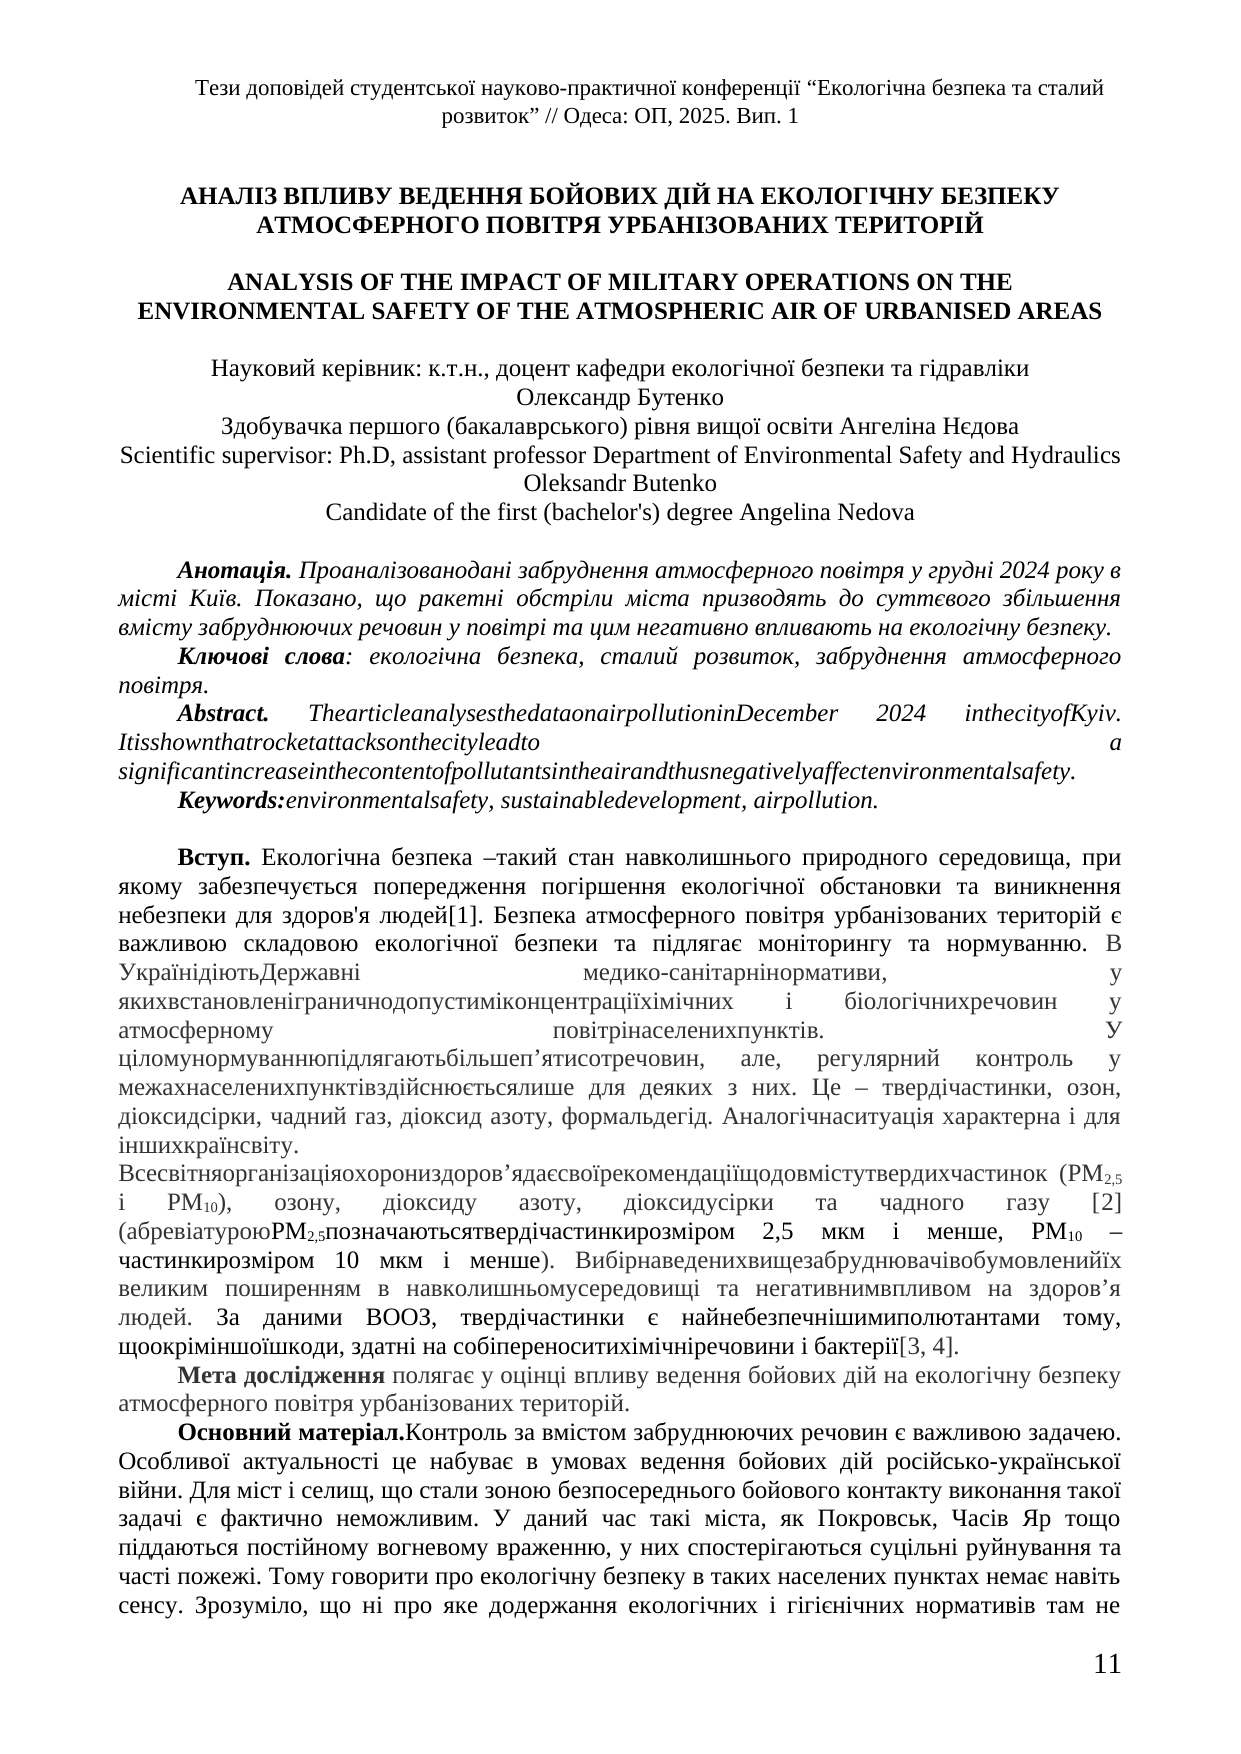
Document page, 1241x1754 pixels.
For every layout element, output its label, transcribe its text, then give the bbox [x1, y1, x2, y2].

text Здобувачка першого (бакалаврського) рівня вищої освіти Ангеліна Нєдова [118, 411, 1122, 440]
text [118, 1417, 1122, 1618]
text Abstract. ThearticleanalysesthedataonairpollutioninDecember 2024 inthecityofKyiv. Itisshownthatrocketattacksonthecityleadto a significantincreaseinthecontentofpollutantsintheairandthusnegativelyaffectenvironmentalsafety. [118, 698, 1122, 785]
text Scientific supervisor: Ph.D, assistant professor Department of Environmental Safety and Hydraulics Oleksandr Butenko [118, 440, 1122, 497]
text Вступ. Екологічна безпека –такий стан навколишнього природного середовища, при якому забезпечується попередження погіршення екологічної обстановки та виникнення небезпеки для здоров'я людей[1]. Безпека атмосферного повітря урбанізованих територій є важливою складовою екологічної безпеки та підлягає моніторингу та нормуванню. В УкраїнідіютьДержавні медико-санітарнінормативи, у якихвстановленіграничнодопустиміконцентраціїхімічних і біологічнихречовин у атмосферному повітрінаселенихпунктів. У ціломунормуваннюпідлягаютьбільшеп’ятисотречовин, але, регулярний контроль у межахнаселенихпунктівздійснюєтьсялише для деяких з них. Це – твердічастинки, озон, діоксидсірки, чадний газ, діоксид азоту, формальдегід. Аналогічнаситуація характерна і для іншихкраїнсвіту. Всесвітняорганізаціяохорониздоров’ядаєсвоїрекомендаціїщодовмістутвердихчастинок (PM2,5 і PM10), озону, діоксиду азоту, діоксидусірки та чадного газу [2] (абревіатуроюPM2,5позначаютьсятвердічастинкирозміром 2,5 мкм і менше, PM10 – частинкирозміром 10 мкм і менше). Вибірнаведенихвищезабруднювачівобумовленийїх великим поширенням в навколишньомусередовищі та негативнимвпливом на здоров’я людей. За даними ВООЗ, твердічастинки є найнебезпечнішимиполютантами тому, щоокріміншоїшкоди, здатні на собіпереноситихімічніречовини і бактерії[3, 4]. [118, 900, 1122, 1360]
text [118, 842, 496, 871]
text Ключові слова: екологічна безпека, сталий розвиток, забруднення атмосферного повітря. [118, 641, 1122, 698]
text Науковий керівник: к.т.н., доцент кафедри екологічної безпеки та гідравліки [118, 353, 1122, 382]
text Мета дослідження полягає у оцінці впливу ведення бойових дій на екологічну безпеку атмосферного повітря урбанізованих територій. [118, 1360, 1122, 1417]
text ANALYSIS OF THE IMPACT OF MILITARY OPERATIONS ON THE ENVIRONMENTAL SAFETY OF THE ATMOSPHERIC AIR OF URBANISED AREAS [118, 267, 1122, 325]
text Олександр Бутенко [118, 382, 1122, 411]
text Анотація. Проаналізованодані забруднення атмосферного повітря у грудні 2024 року в місті Київ. Показано, що ракетні обстріли міста призводять до суттєвого збільшення вмісту забруднюючих речовин у повітрі та цим негативно впливають на екологічну безпеку. [118, 555, 1122, 641]
text Candidate of the first (bachelor's) degree Angelina Nedova [118, 497, 1122, 526]
text АНАЛІЗ ВПЛИВУ ВЕДЕННЯ БОЙОВИХ ДІЙ НА ЕКОЛОГІЧНУ БЕЗПЕКУ АТМОСФЕРНОГО ПОВІТРЯ УРБАНІЗОВАНИХ ТЕРИТОРІЙ [118, 181, 1122, 238]
text Keywords:environmentalsafety, sustainabledevelopment, airpollution. [118, 785, 1122, 813]
